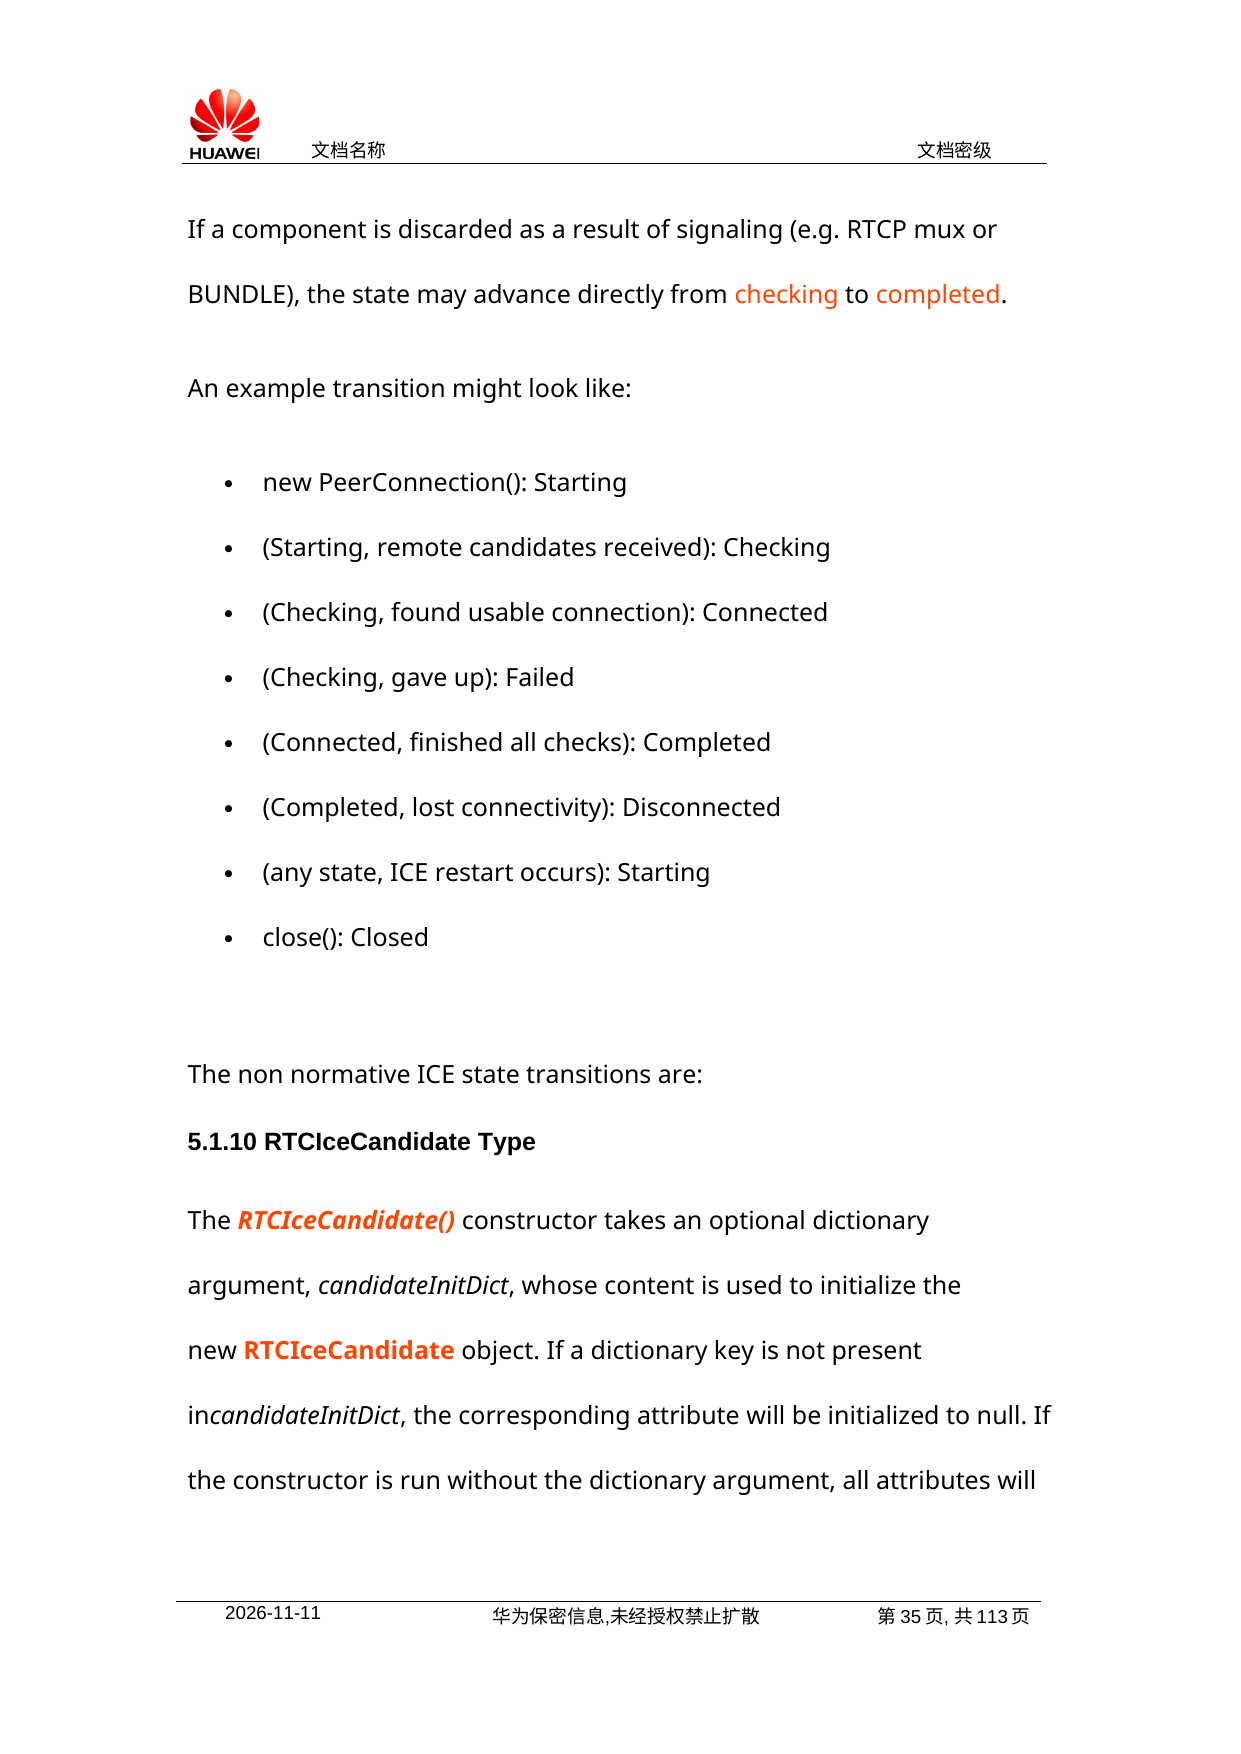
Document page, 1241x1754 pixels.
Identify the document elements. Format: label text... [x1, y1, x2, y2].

list (Checking, found usable connection): Connected [225, 579, 1053, 644]
text An example transition might look like: [187, 355, 1053, 420]
text 5.1.10 RTCIceCandidate Type [187, 1125, 1053, 1158]
text If a component is discarded as a result of signaling (e.g. RTCP mux or BUNDLE), the state may advance directly from checking to completed. [187, 196, 1053, 326]
list (Connected, finished all checks): Completed [225, 709, 1053, 774]
list close(): Closed [225, 904, 1053, 969]
list (Completed, lost connectivity): Disconnected [225, 774, 1053, 839]
list (Starting, remote candidates received): Checking [225, 514, 1053, 579]
list (Checking, gave up): Failed [225, 644, 1053, 709]
list new PeerConnection(): Starting [225, 449, 1053, 514]
picture [190, 89, 260, 159]
list (any state, ICE restart occurs): Starting [225, 839, 1053, 904]
text The non normative ICE state transitions are: [187, 999, 1053, 1096]
